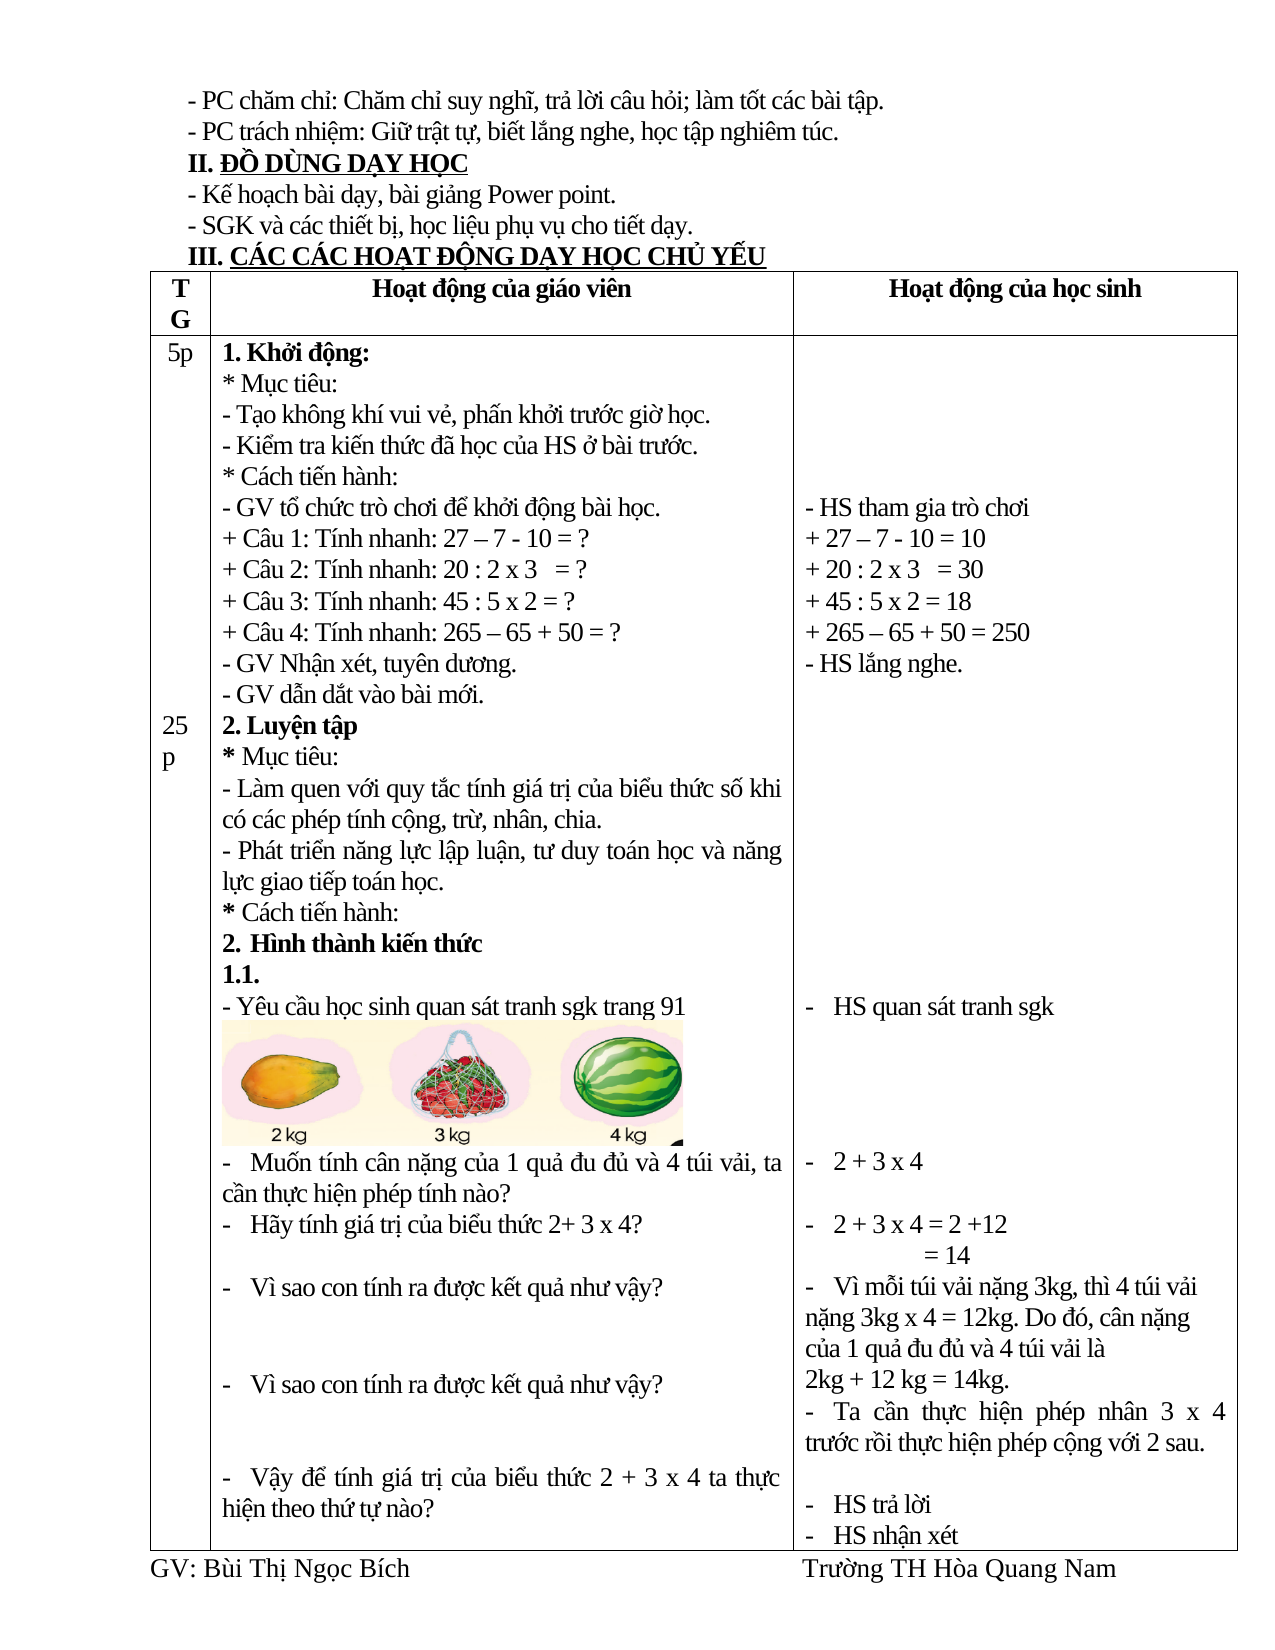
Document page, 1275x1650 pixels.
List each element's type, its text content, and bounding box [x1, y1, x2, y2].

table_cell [211, 336, 793, 1550]
table_cell 5p 25p 5p [151, 336, 210, 1550]
text - Kế hoạch bài dạy, bài giảng Power point. [150, 178, 1125, 209]
text III. CÁC CÁC HOẠT ĐỘNG DẠY HỌC CHỦ YẾU [150, 240, 1125, 271]
text - PC trách nhiệm: Giữ trật tự, biết lắng nghe, học tập nghiêm túc. [150, 116, 1125, 147]
text II. ĐỒ DÙNG DẠY HỌC [150, 147, 1125, 178]
text - SGK và các thiết bị, học liệu phụ vụ cho tiết dạy. [150, 209, 1125, 240]
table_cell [794, 336, 1237, 1550]
table_header Hoạt động của học sinh [794, 272, 1237, 334]
table_header TG [151, 272, 210, 334]
picture [221, 1020, 684, 1146]
table_header Hoạt động của giáo viên [211, 272, 793, 334]
text - PC chăm chỉ: Chăm chỉ suy nghĩ, trả lời câu hỏi; làm tốt các bài tập. [150, 84, 1125, 116]
